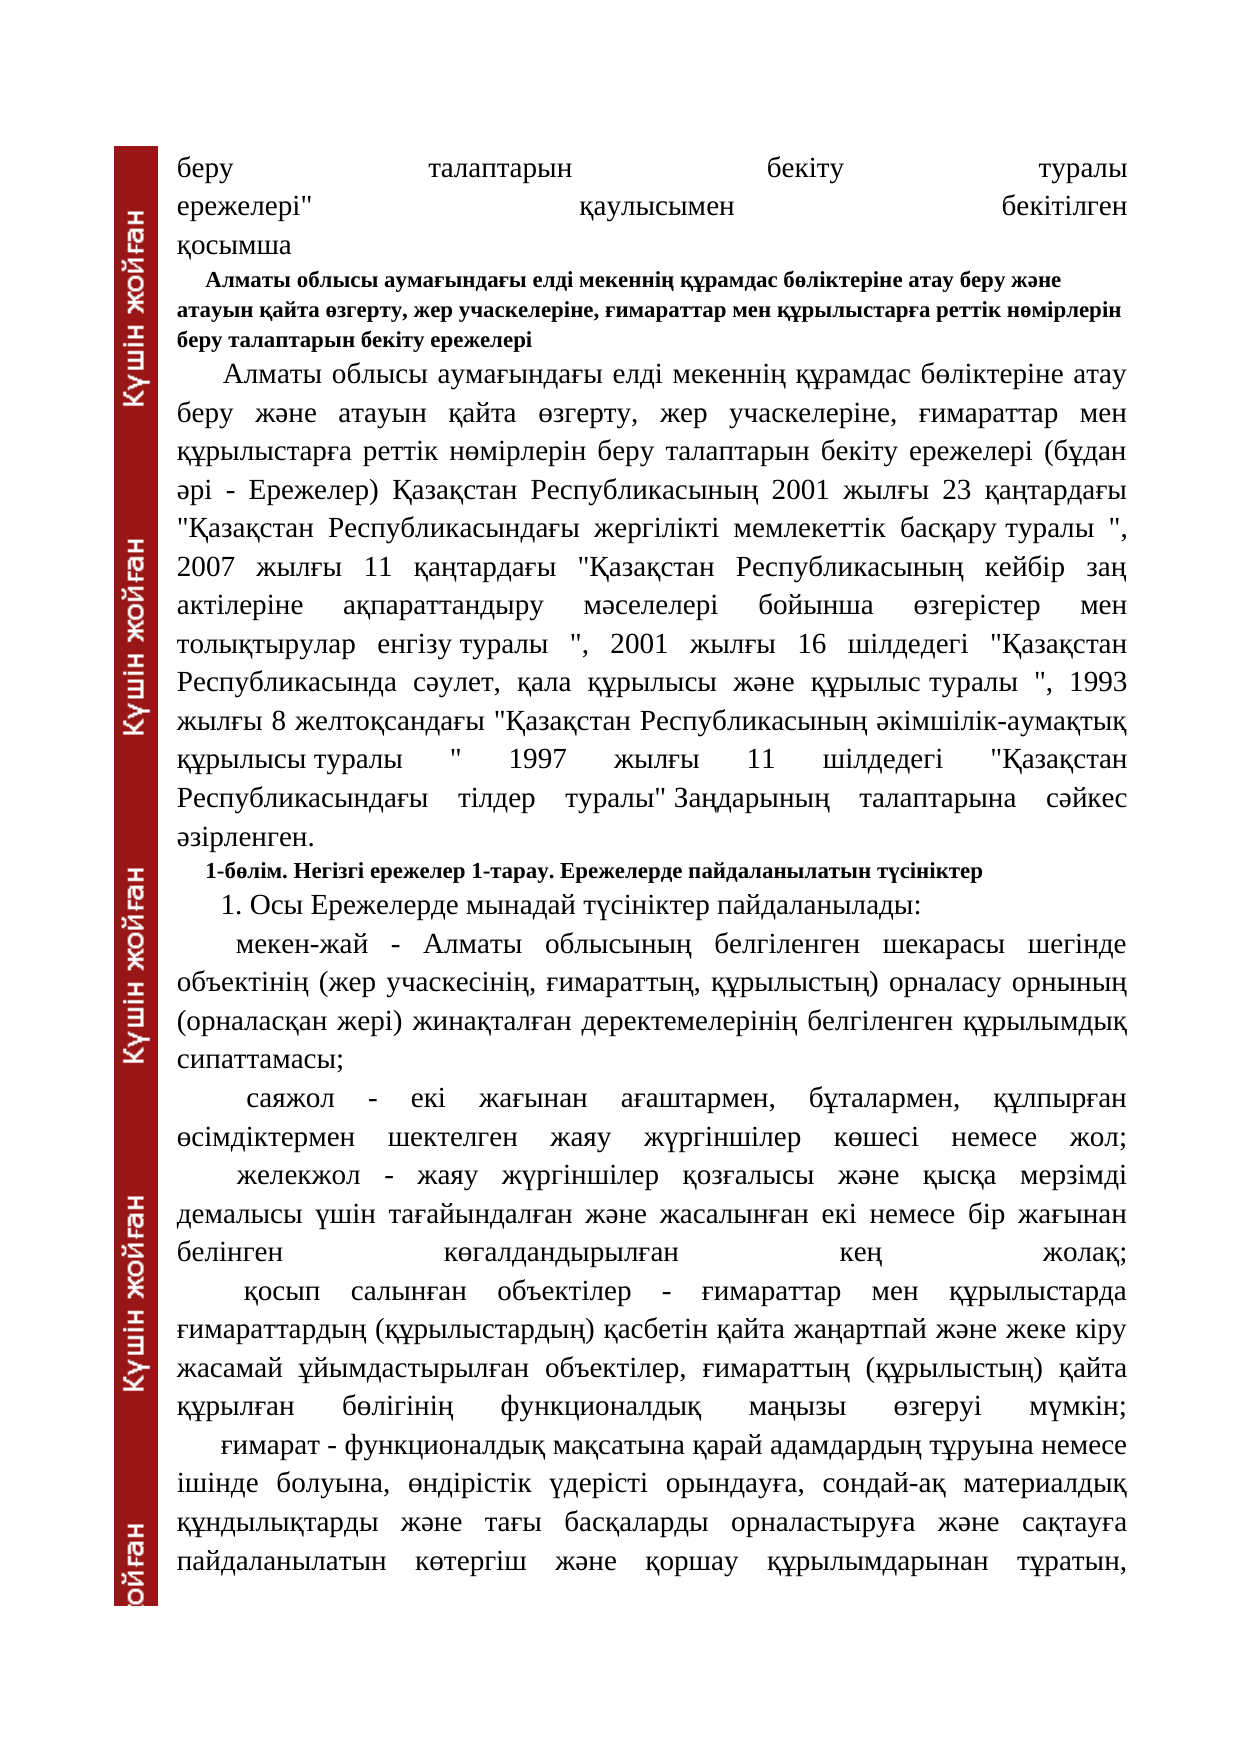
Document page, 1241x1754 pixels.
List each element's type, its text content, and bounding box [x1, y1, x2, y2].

text Алматы облысы аумағындағы елді мекеннің құрамдас бөліктеріне атау беру және атауын қайта өзгерту, жер учаскелеріне, ғимараттар мен құрылыстарға реттік нөмірлерін беру талаптарын бекіту ережелері (бұдан әрі - Ережелер) Қазақстан Республикасының 2001 жылғы 23 қаңтардағы "Қазақстан Республикасындағы жергілікті мемлекеттік басқару туралы ", 2007 жылғы 11 қаңтардағы "Қазақстан Республикасының кейбір заң актілеріне ақпараттандыру мәселелері бойынша өзгерістер мен толықтырулар енгізу туралы ", 2001 жылғы 16 шілдедегі "Қазақстан Республикасында сәулет, қала құрылысы және құрылыс туралы ", 1993 жылғы 8 желтоқсандағы "Қазақстан Республикасының әкімшілік-аумақтық құрылысы туралы " 1997 жылғы 11 шілдедегі "Қазақстан Республикасындағы тілдер туралы" Заңдарының талаптарына сәйкес әзірленген. [112, 356, 1128, 852]
picture [114, 1576, 158, 1606]
text 1. Осы Ережелерде мынадай түсініктер пайдаланылады: [112, 887, 1128, 921]
text Алматы облысы аумағындағы елді мекеннің құрамдас бөліктеріне атау беру және атауын қайта өзгерту, жер учаскелеріне, ғимараттар мен құрылыстарға реттік нөмірлерін беру талаптарын бекіту ережелері [112, 266, 1128, 352]
picture [114, 921, 158, 926]
picture [114, 352, 158, 356]
picture [114, 146, 158, 150]
picture [114, 852, 158, 857]
text 1-бөлім. Негізгі ережелер 1-тарау. Ережелерде пайдаланылатын түсініктер [112, 857, 1128, 884]
picture [114, 261, 158, 266]
